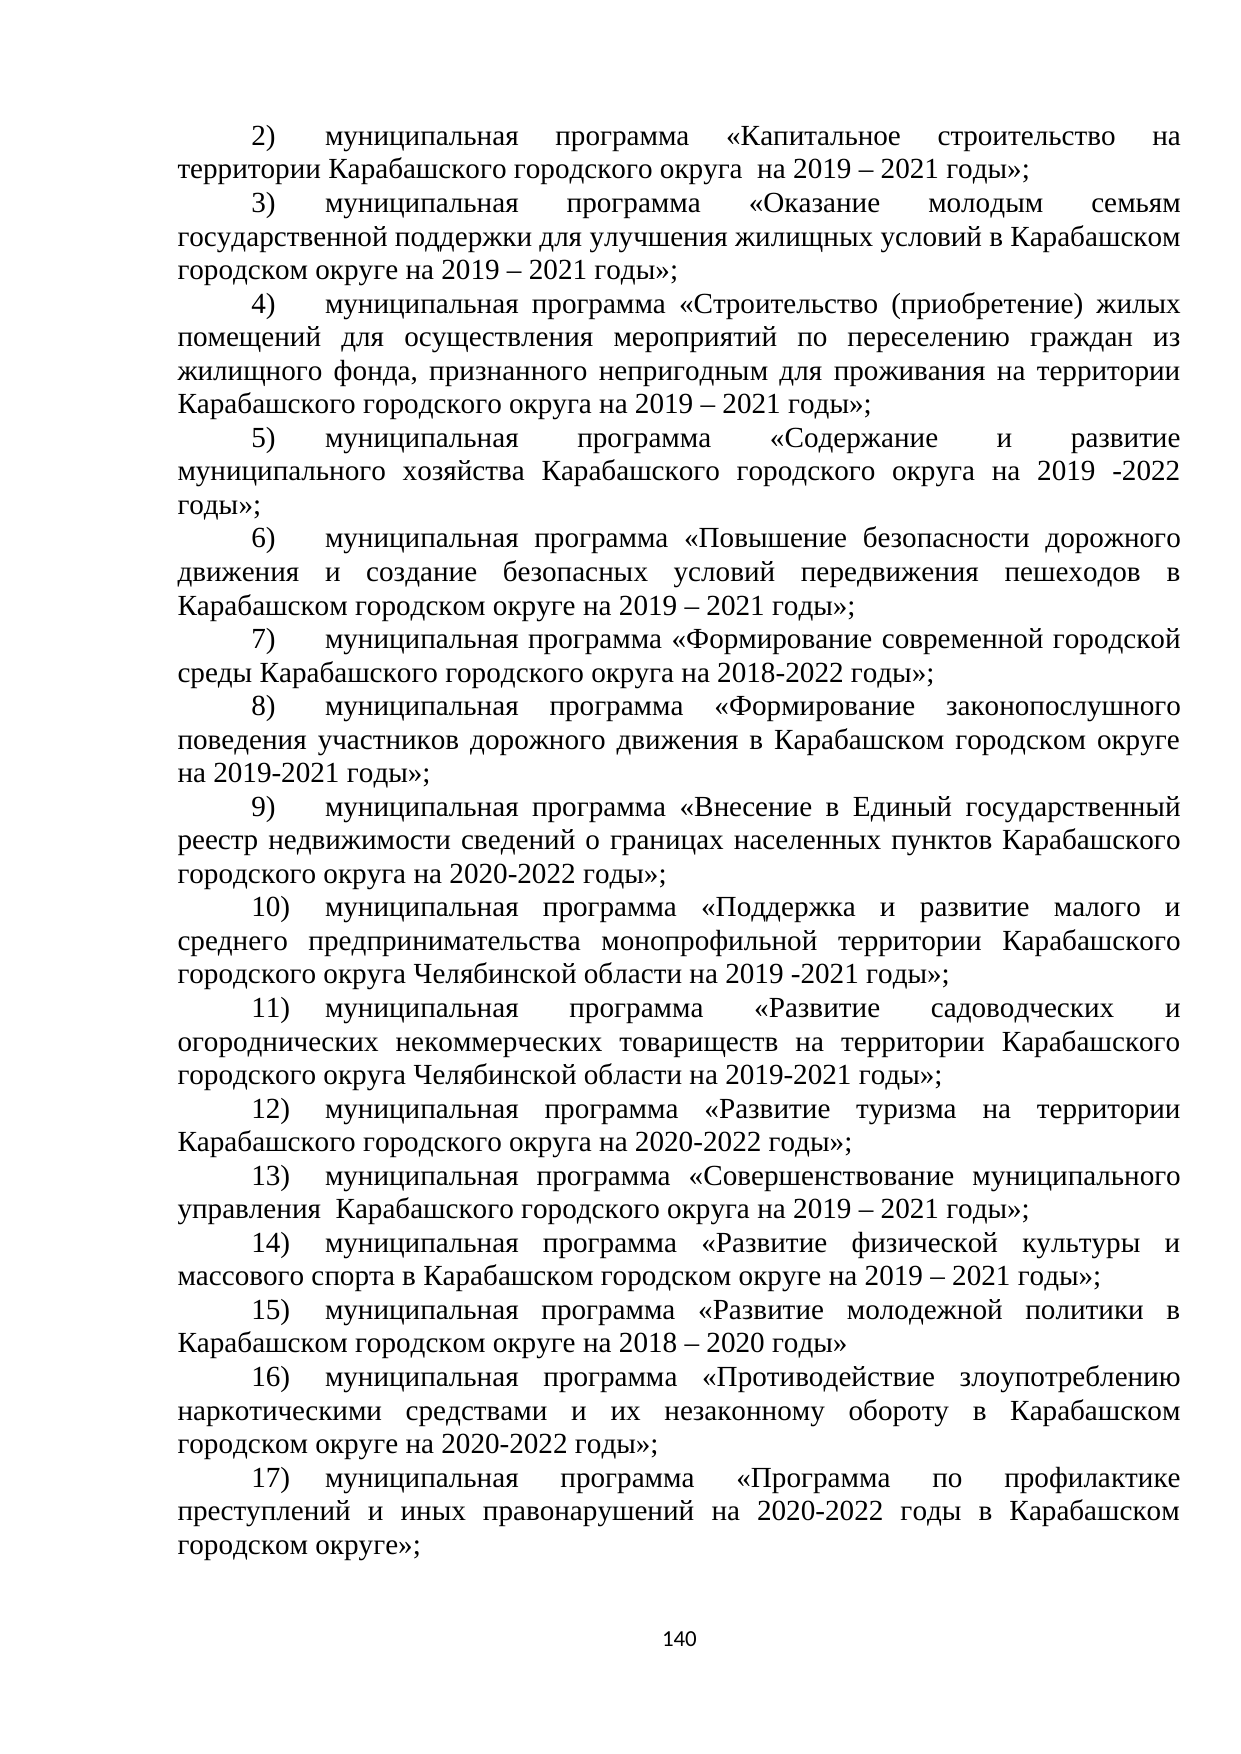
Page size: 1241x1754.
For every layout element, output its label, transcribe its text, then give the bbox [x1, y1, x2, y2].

list муниципальная программа «Формирование современной городской среды Карабашского городского округа на 2018-2022 годы»; [177, 621, 1181, 688]
list муниципальная программа «Строительство (приобретение) жилых помещений для осуществления мероприятий по переселению граждан из жилищного фонда, признанного непригодным для проживания на территории Карабашского городского округа на 2019 – 2021 годы»; [177, 286, 1181, 420]
list муниципальная программа «Повышение безопасности дорожного движения и создание безопасных условий передвижения пешеходов в Карабашском городском округе на 2019 – 2021 годы»; [177, 521, 1181, 621]
list муниципальная программа «Развитие туризма на территории Карабашского городского округа на 2020-2022 годы»; [177, 1091, 1181, 1158]
list муниципальная программа «Развитие садоводческих и огороднических некоммерческих товариществ на территории Карабашского городского округа Челябинской области на 2019-2021 годы»; [177, 990, 1181, 1091]
list муниципальная программа «Развитие молодежной политики в Карабашском городском округе на 2018 – 2020 годы» [177, 1292, 1181, 1359]
list муниципальная программа «Содержание и развитие муниципального хозяйства Карабашского городского округа на 2019 -2022 годы»; [177, 420, 1181, 521]
list муниципальная программа «Оказание молодым семьям государственной поддержки для улучшения жилищных условий в Карабашском городском округе на 2019 – 2021 годы»; [177, 185, 1181, 286]
list муниципальная программа «Формирование законопослушного поведения участников дорожного движения в Карабашском городском округе на 2019-2021 годы»; [177, 688, 1181, 789]
list муниципальная программа «Совершенствование муниципального управления Карабашского городского округа на 2019 – 2021 годы»; [177, 1158, 1181, 1225]
list муниципальная программа «Программа по профилактике преступлений и иных правонарушений на 2020-2022 годы в Карабашском городском округе»; [177, 1460, 1181, 1560]
list муниципальная программа «Противодействие злоупотреблению наркотическими средствами и их незаконному обороту в Карабашском городском округе на 2020-2022 годы»; [177, 1359, 1181, 1460]
list муниципальная программа «Поддержка и развитие малого и среднего предпринимательства монопрофильной территории Карабашского городского округа Челябинской области на 2019 -2021 годы»; [177, 889, 1181, 990]
list муниципальная программа «Внесение в Единый государственный реестр недвижимости сведений о границах населенных пунктов Карабашского городского округа на 2020-2022 годы»; [177, 789, 1181, 889]
list муниципальная программа «Развитие физической культуры и массового спорта в Карабашском городском округе на 2019 – 2021 годы»; [177, 1225, 1181, 1292]
list муниципальная программа «Капитальное строительство на территории Карабашского городского округа на 2019 – 2021 годы»; [177, 118, 1181, 185]
